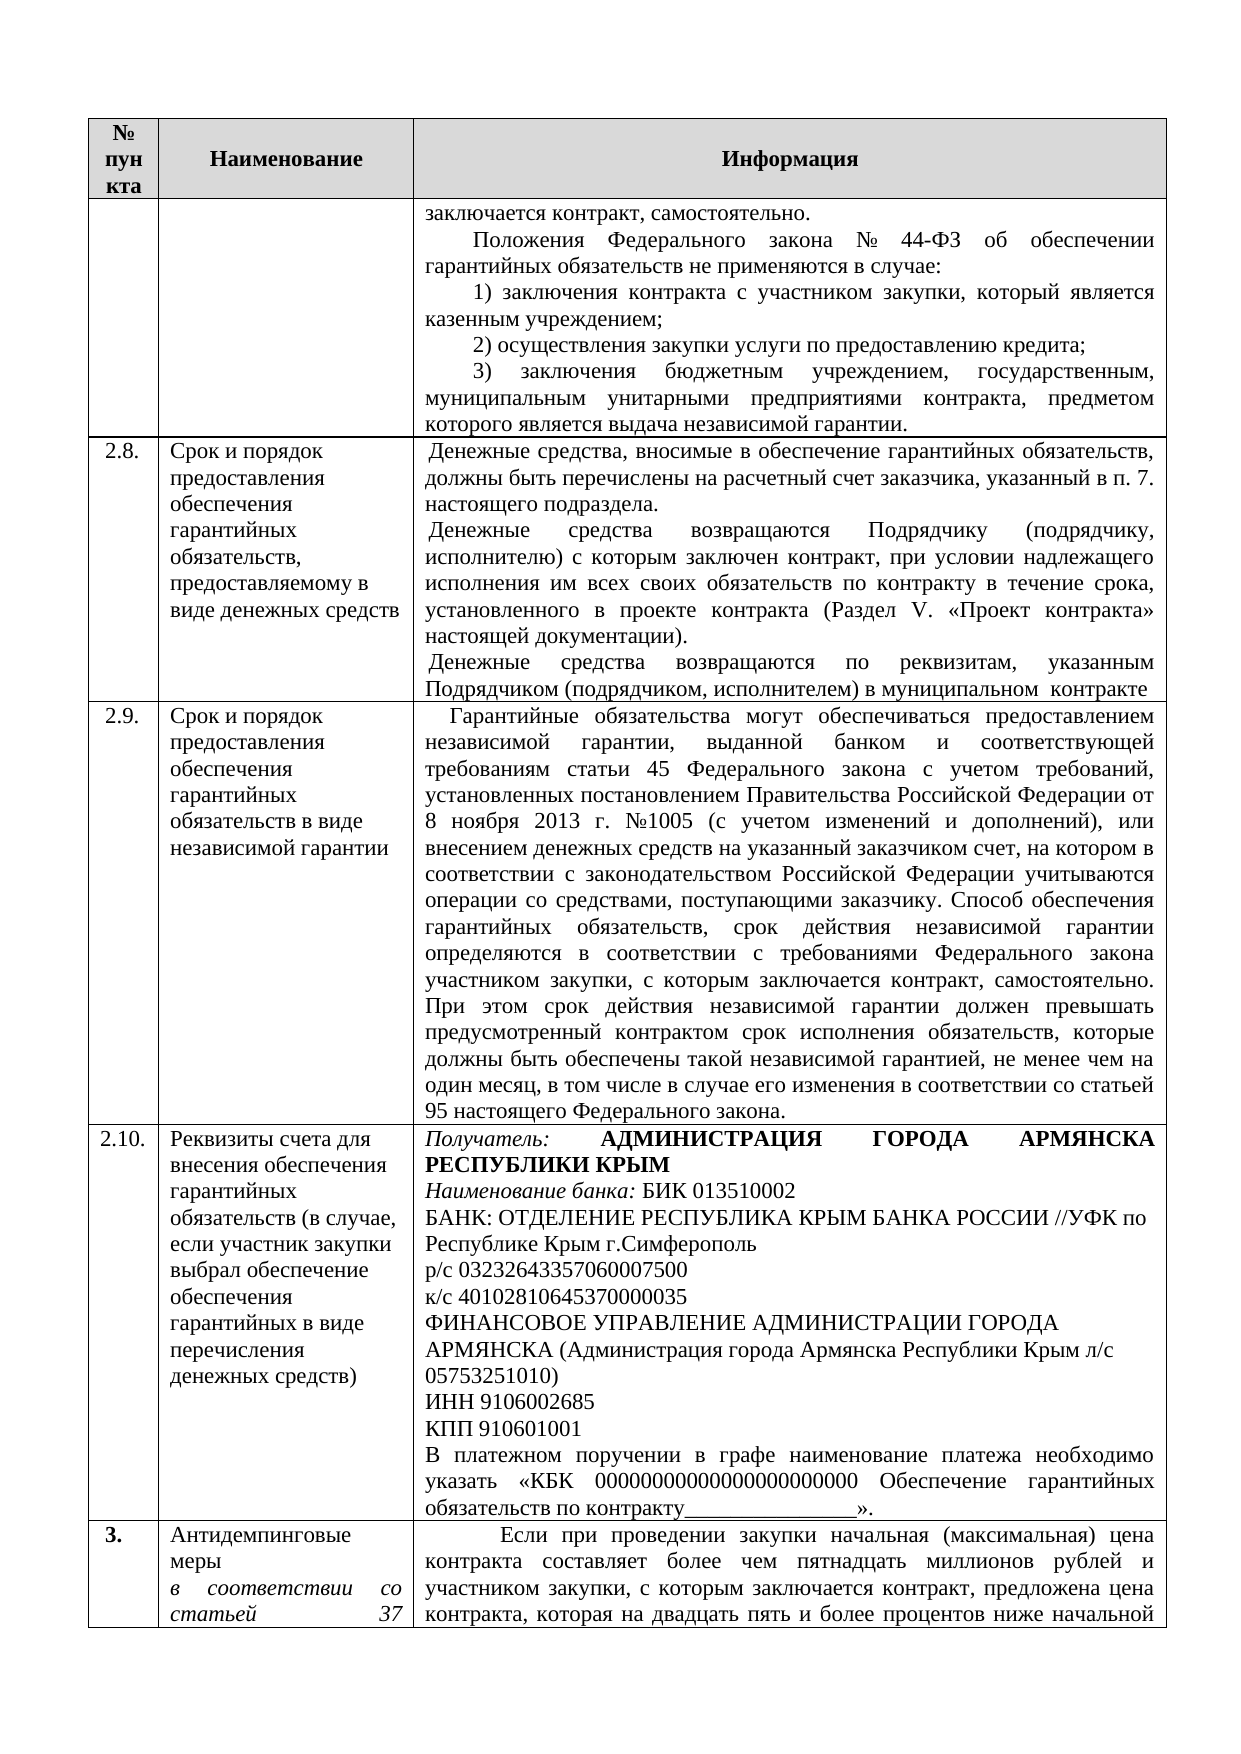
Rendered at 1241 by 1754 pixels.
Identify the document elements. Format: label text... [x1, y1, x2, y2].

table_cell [159, 1521, 413, 1627]
table_cell Срок и порядок предоставления обеспечения гарантийных обязательств в виде независимой гарантии [159, 702, 413, 1124]
table_header № пункта [89, 119, 158, 198]
table_cell [89, 1125, 158, 1520]
table_cell [89, 1521, 158, 1627]
table_cell [89, 702, 158, 1124]
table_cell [414, 1521, 1166, 1627]
table_header Информация [414, 119, 1166, 198]
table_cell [159, 199, 413, 436]
table_header Наименование [159, 119, 413, 198]
table_cell Гарантийные обязательства могут обеспечиваться предоставлением независимой гарантии, выданной банком и соответствующей требованиям статьи 45 Федерального закона с учетом требований, установленных постановлением Правительства Российской Федерации от 8 ноября 2013 г. №1005 (с учетом изменений и дополнений), или внесением денежных средств на указанный заказчиком счет, на котором в соответствии с законодательством Российской Федерации учитываются операции со средствами, поступающими заказчику. Способ обеспечения гарантийных обязательств, срок действия независимой гарантии определяются в соответствии с требованиями Федерального закона участником закупки, с которым заключается контракт, самостоятельно. При этом срок действия независимой гарантии должен превышать предусмотренный контрактом срок исполнения обязательств, которые должны быть обеспечены такой независимой гарантией, не менее чем на один месяц, в том числе в случае его изменения в соответствии со статьей 95 настоящего Федерального закона. [414, 702, 1166, 1124]
table_cell Срок и порядок предоставления обеспечения гарантийных обязательств, предоставляемому в виде денежных средств [159, 438, 413, 701]
table_cell Реквизиты счета для внесения обеспечения гарантийных обязательств (в случае, если участник закупки выбрал обеспечение обеспечения гарантийных в виде перечисления денежных средств) [159, 1125, 413, 1520]
table_cell [89, 438, 158, 701]
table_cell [414, 199, 1166, 436]
table_cell [89, 199, 158, 436]
table_cell Денежные средства, вносимые в обеспечение гарантийных обязательств, должны быть перечислены на расчетный счет заказчика, указанный в п. 7. настоящего подраздела. Денежные средства возвращаются Подрядчику (подрядчику, исполнителю) с которым заключен контракт, при условии надлежащего исполнения им всех своих обязательств по контракту в течение срока, установленного в проекте контракта (Раздел V. «Проект контракта» настоящей документации). Денежные средства возвращаются по реквизитам, указанным Подрядчиком (подрядчиком, исполнителем) в муниципальном контракте [414, 438, 1166, 701]
table_cell Получатель: АДМИНИСТРАЦИЯ ГОРОДА АРМЯНСКА РЕСПУБЛИКИ КРЫМ Наименование банка: БИК 013510002 БАНК: ОТДЕЛЕНИЕ РЕСПУБЛИКА КРЫМ БАНКА РОССИИ //УФК по Республике Крым г.Симферополь р/с 03232643357060007500 к/с 40102810645370000035 ФИНАНСОВОЕ УПРАВЛЕНИЕ АДМИНИСТРАЦИИ ГОРОДА АРМЯНСКА (Администрация города Армянска Республики Крым л/с 05753251010) ИНН 9106002685 КПП 910601001 В платежном поручении в графе наименование платежа необходимо указать «КБК 00000000000000000000000 Обеспечение гарантийных обязательств по контракту_______________». [414, 1125, 1166, 1520]
